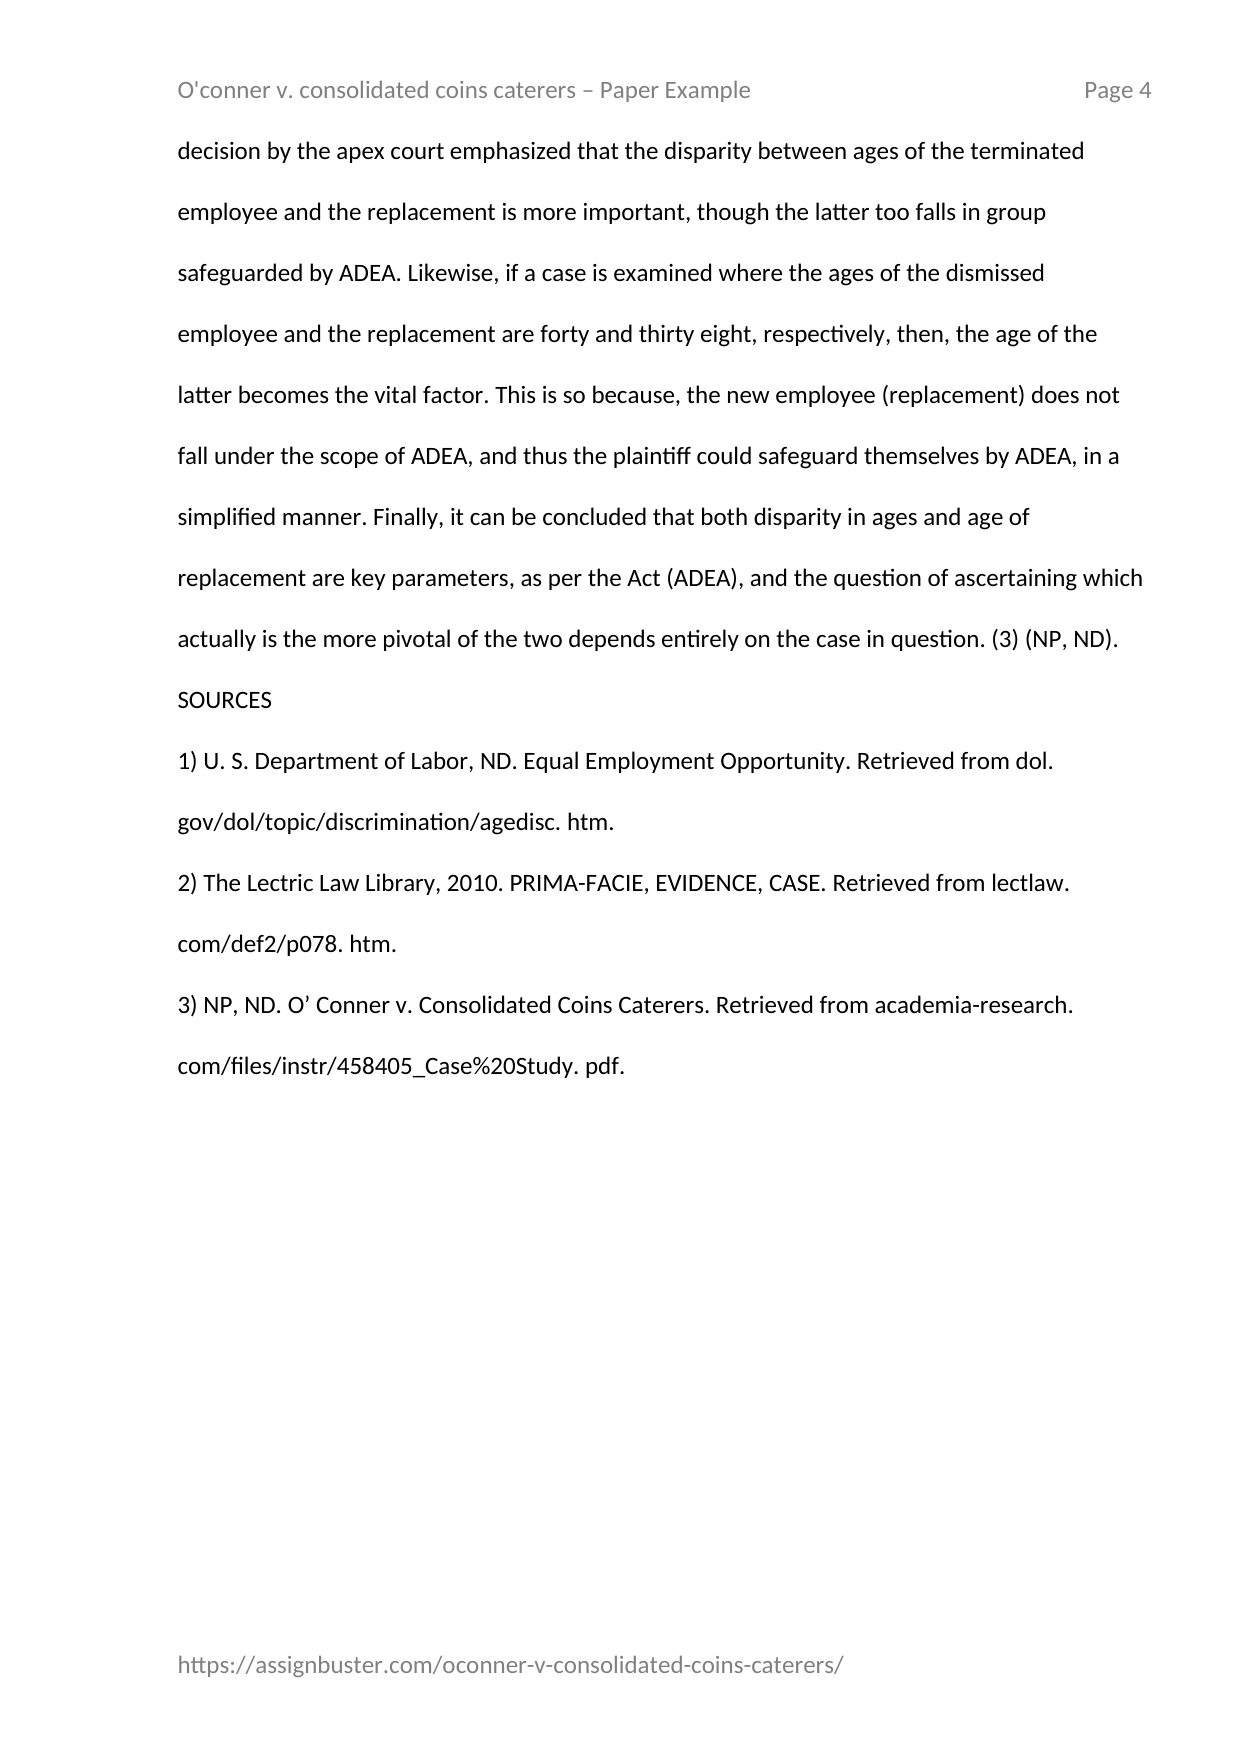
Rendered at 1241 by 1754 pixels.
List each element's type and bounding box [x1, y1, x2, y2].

text [177, 135, 1152, 1081]
